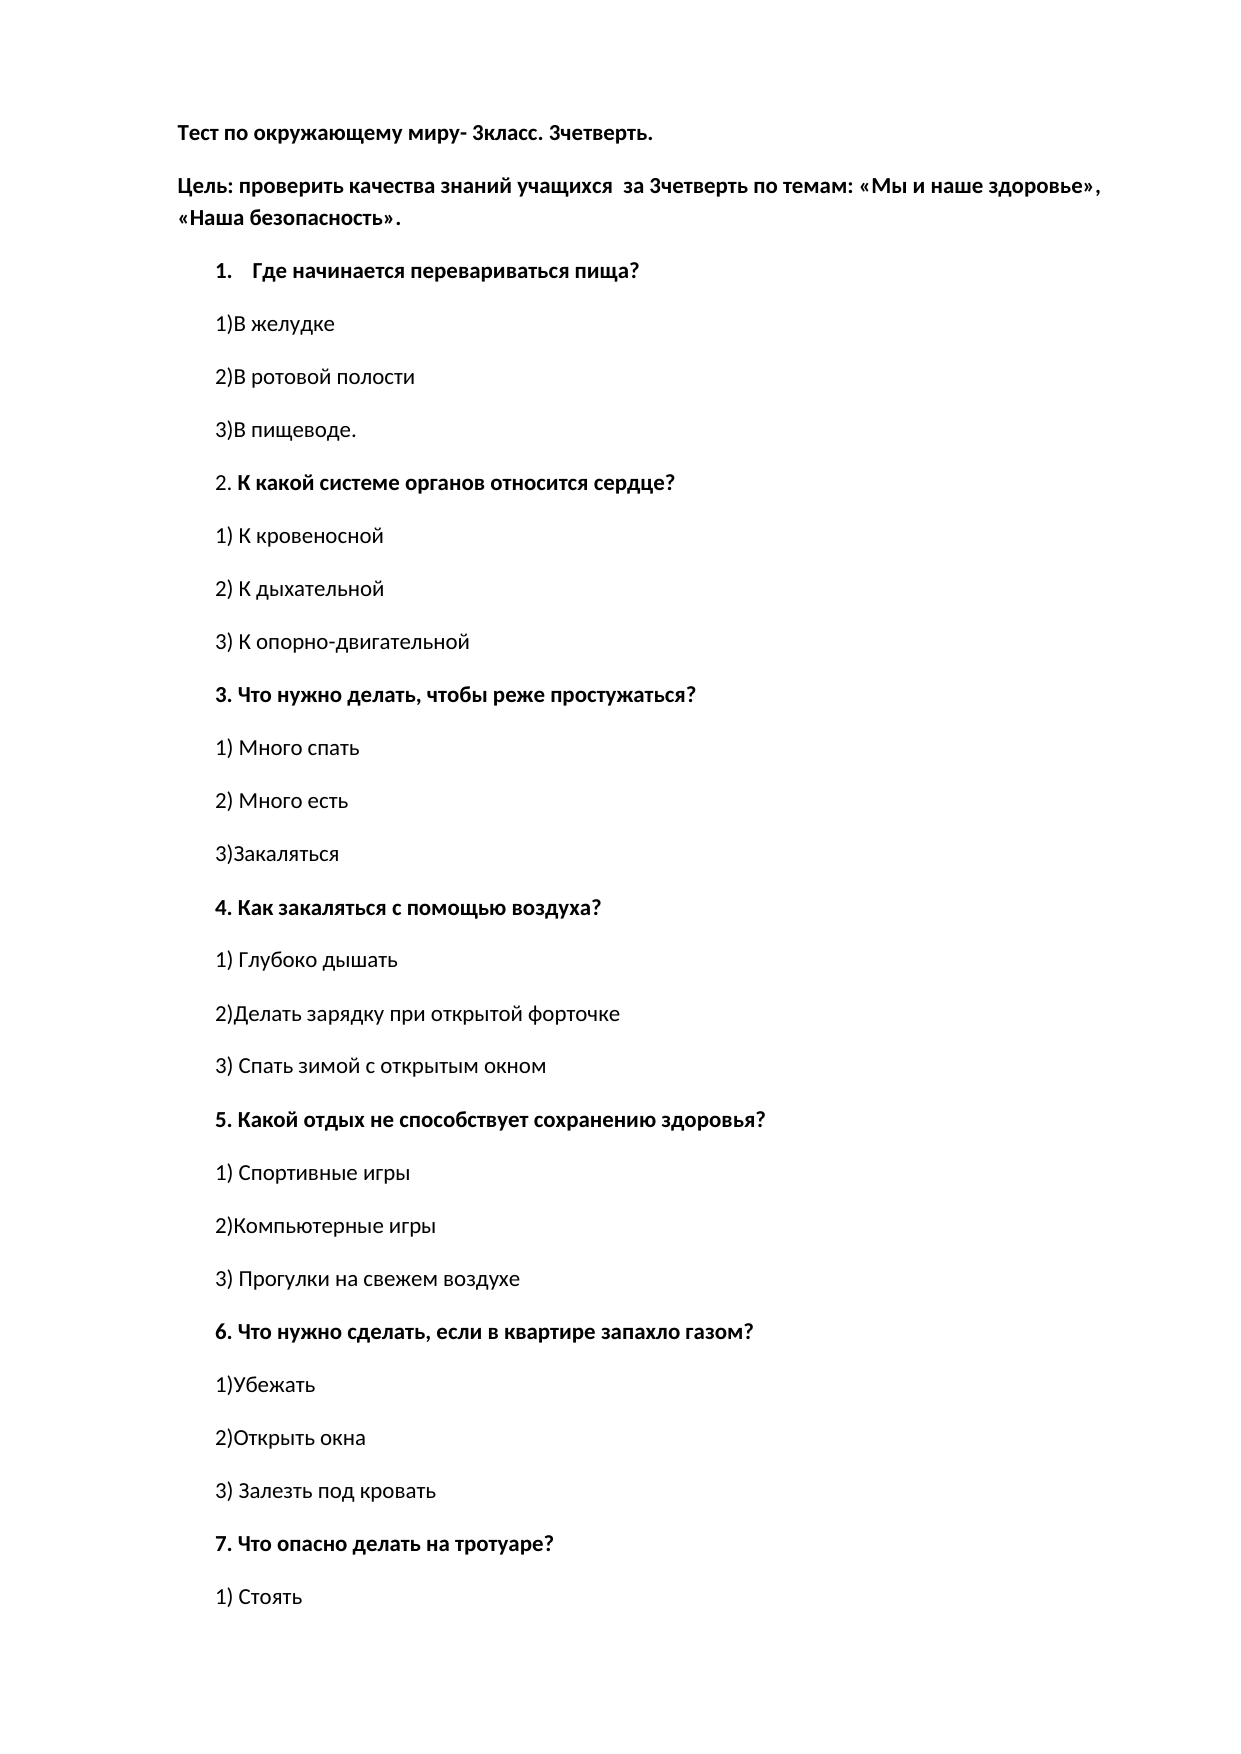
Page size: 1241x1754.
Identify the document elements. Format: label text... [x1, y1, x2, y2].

text 2)Компьютерные игры [215, 1211, 1152, 1239]
text Цель: проверить качества знаний учащихся за 3четверть по темам: «Мы и наше здоровье», «Наша безопасность». [177, 171, 1152, 231]
text 3)В пищеводе. [215, 415, 1152, 443]
text 2) К дыхательной [215, 574, 1152, 602]
text 3) К опорно-двигательной [215, 627, 1152, 656]
text 3) Прогулки на свежем воздухе [215, 1264, 1152, 1292]
text 3) Спать зимой с открытым окном [215, 1052, 1152, 1080]
text 7. Что опасно делать на тротуаре? [215, 1529, 1152, 1557]
text 2)В ротовой полости [215, 362, 1152, 390]
text Тест по окружающему миру- 3класс. 3четверть. [177, 118, 1152, 146]
text 6. Что нужно сделать, если в квартире запахло газом? [215, 1317, 1152, 1345]
text 1) Глубоко дышать [215, 946, 1152, 974]
text 2)Открыть окна [215, 1423, 1152, 1451]
text 2. К какой системе органов относится сердце? [215, 468, 1152, 496]
text 2)Делать зарядку при открытой форточке [215, 999, 1152, 1027]
text 1) К кровеносной [215, 521, 1152, 549]
text 3. Что нужно делать, чтобы реже простужаться? [215, 681, 1152, 708]
text 5. Какой отдых не способствует сохранению здоровья? [215, 1105, 1152, 1133]
text 1)Убежать [215, 1370, 1152, 1398]
text 1)В желудке [215, 309, 1152, 337]
text 3) Залезть под кровать [215, 1476, 1152, 1504]
text 2) Много есть [215, 787, 1152, 814]
text 1) Спортивные игры [215, 1158, 1152, 1186]
text 1) Много спать [215, 733, 1152, 762]
text 1) Стоять [215, 1582, 1152, 1610]
text 4. Как закаляться с помощью воздуха? [215, 893, 1152, 921]
list Где начинается перевариваться пища? [215, 256, 1152, 284]
text 3)Закаляться [215, 839, 1152, 868]
